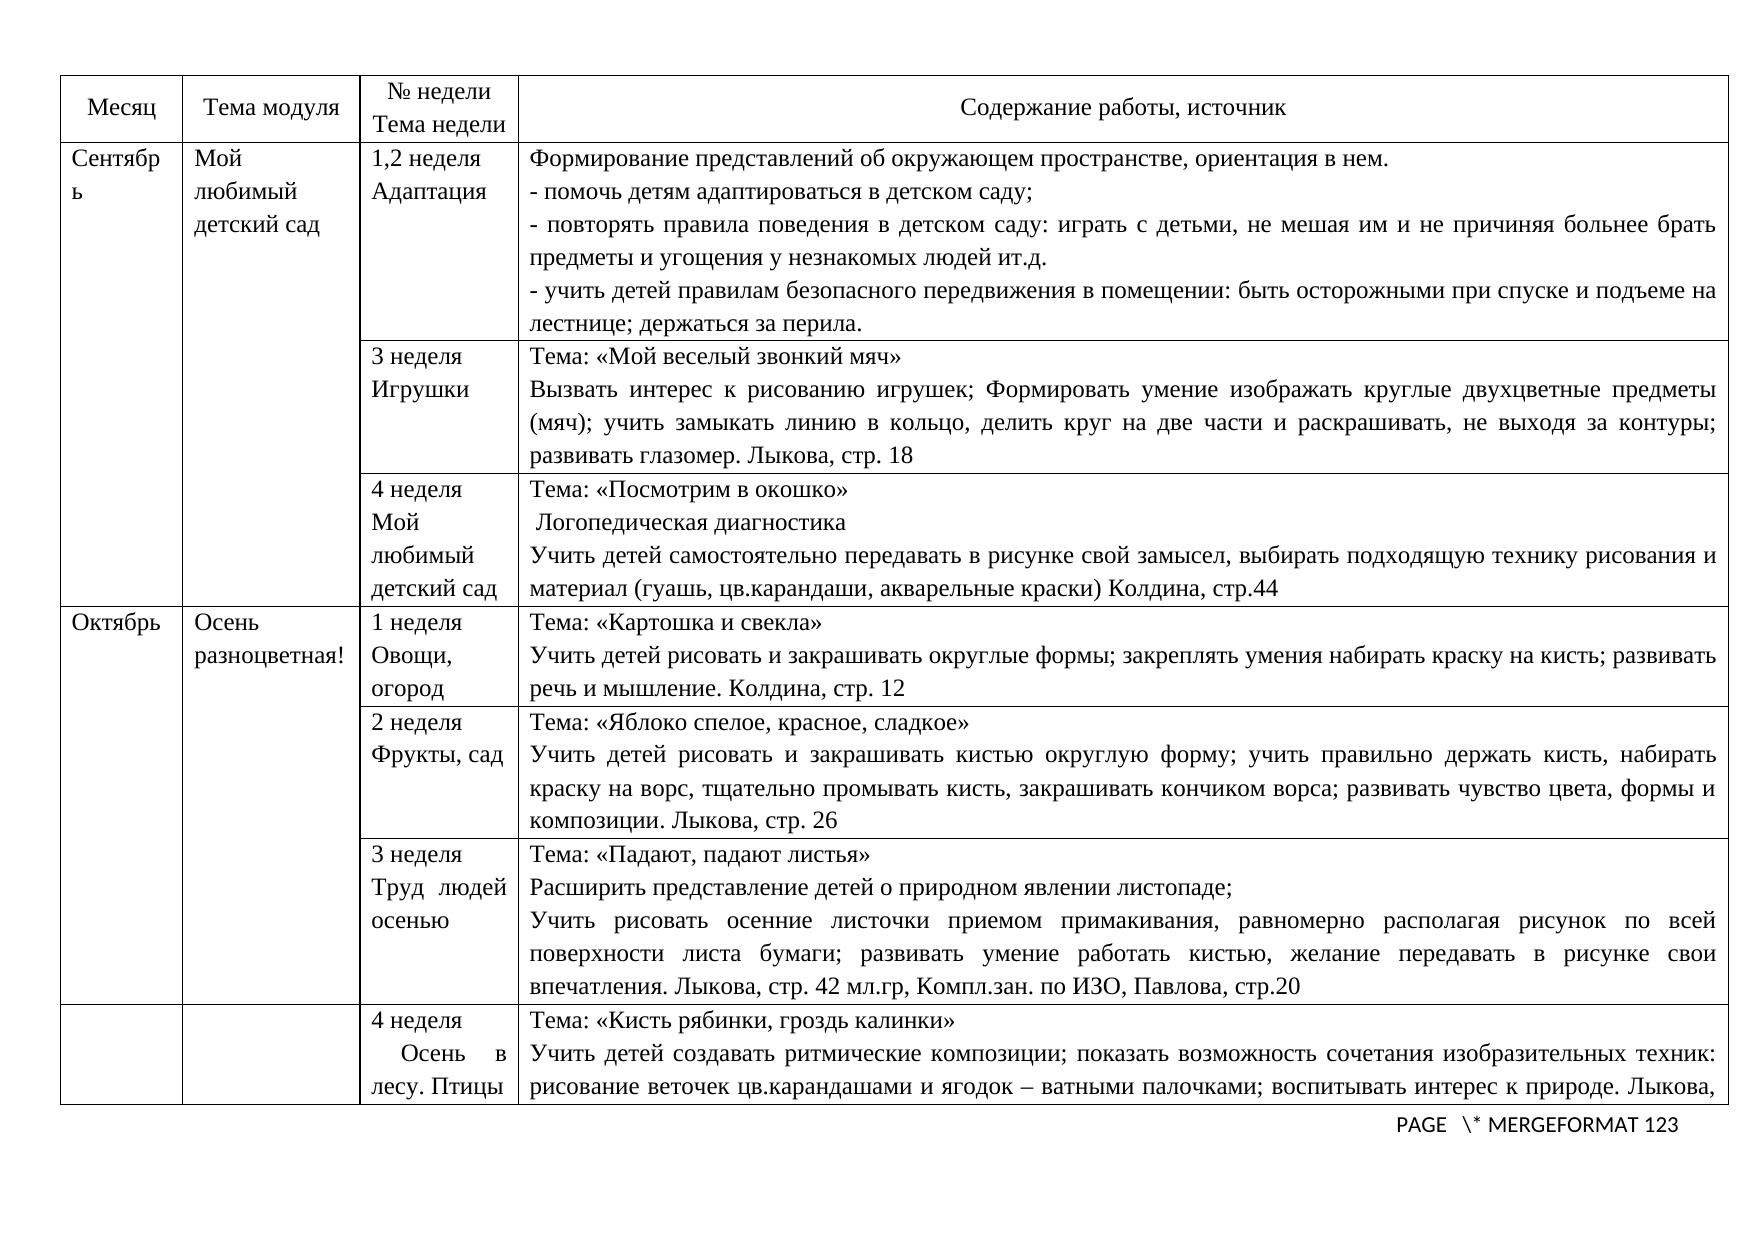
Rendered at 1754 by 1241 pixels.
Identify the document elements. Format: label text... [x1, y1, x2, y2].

table_cell Сентябрь [61, 143, 182, 606]
table_cell 1,2 неделя Адаптация [361, 143, 518, 340]
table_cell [519, 1005, 1728, 1104]
table_header Месяц [61, 76, 182, 142]
table_cell Мой любимый детский сад [183, 143, 359, 606]
table_cell Тема: «Мой веселый звонкий мяч» Вызвать интерес к рисованию игрушек; Формировать умение изображать круглые двухцветные предметы (мяч); учить замыкать линию в кольцо, делить круг на две части и раскрашивать, не выходя за контуры; развивать глазомер. Лыкова, стр. 18 [519, 341, 1728, 473]
table_header Содержание работы, источник [519, 76, 1728, 142]
table_cell [61, 1005, 182, 1104]
table_cell 4 неделя Мой любимый детский сад [361, 474, 518, 606]
table_cell Формирование представлений об окружающем пространстве, ориентация в нем. - помочь детям адаптироваться в детском саду; - повторять правила поведения в детском саду: играть с детьми, не мешая им и не причиняя больнее брать предметы и угощения у незнакомых людей ит.д. - учить детей правилам безопасного передвижения в помещении: быть осторожными при спуске и подъеме на лестнице; держаться за перила. [519, 143, 1728, 340]
table_cell 2 неделя Фрукты, сад [361, 707, 518, 838]
table_cell 3 неделя Игрушки [361, 341, 518, 473]
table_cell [361, 1005, 518, 1104]
table_header № недели Тема недели [361, 76, 518, 142]
table_cell 1 неделя Овощи, огород [361, 607, 518, 706]
table_cell Тема: «Картошка и свекла» Учить детей рисовать и закрашивать округлые формы; закреплять умения набирать краску на кисть; развивать речь и мышление. Колдина, стр. 12 [519, 607, 1728, 706]
table_cell Осень разноцветная! [183, 607, 359, 1004]
table_header Тема модуля [183, 76, 359, 142]
table_cell 3 неделя Труд людей осенью [361, 839, 518, 1004]
table_cell Тема: «Яблоко спелое, красное, сладкое» Учить детей рисовать и закрашивать кистью округлую форму; учить правильно держать кисть, набирать краску на ворс, тщательно промывать кисть, закрашивать кончиком ворса; развивать чувство цвета, формы и композиции. Лыкова, стр. 26 [519, 707, 1728, 838]
table_cell [183, 1005, 359, 1104]
table_cell Тема: «Падают, падают листья» Расширить представление детей о природном явлении листопаде; Учить рисовать осенние листочки приемом примакивания, равномерно располагая рисунок по всей поверхности листа бумаги; развивать умение работать кистью, желание передавать в рисунке свои впечатления. Лыкова, стр. 42 мл.гр, Компл.зан. по ИЗО, Павлова, стр.20 [519, 839, 1728, 1004]
table_cell Тема: «Посмотрим в окошко» Логопедическая диагностика Учить детей самостоятельно передавать в рисунке свой замысел, выбирать подходящую технику рисования и материал (гуашь, цв.карандаши, акварельные краски) Колдина, стр.44 [519, 474, 1728, 606]
table_cell Октябрь [61, 607, 182, 1004]
